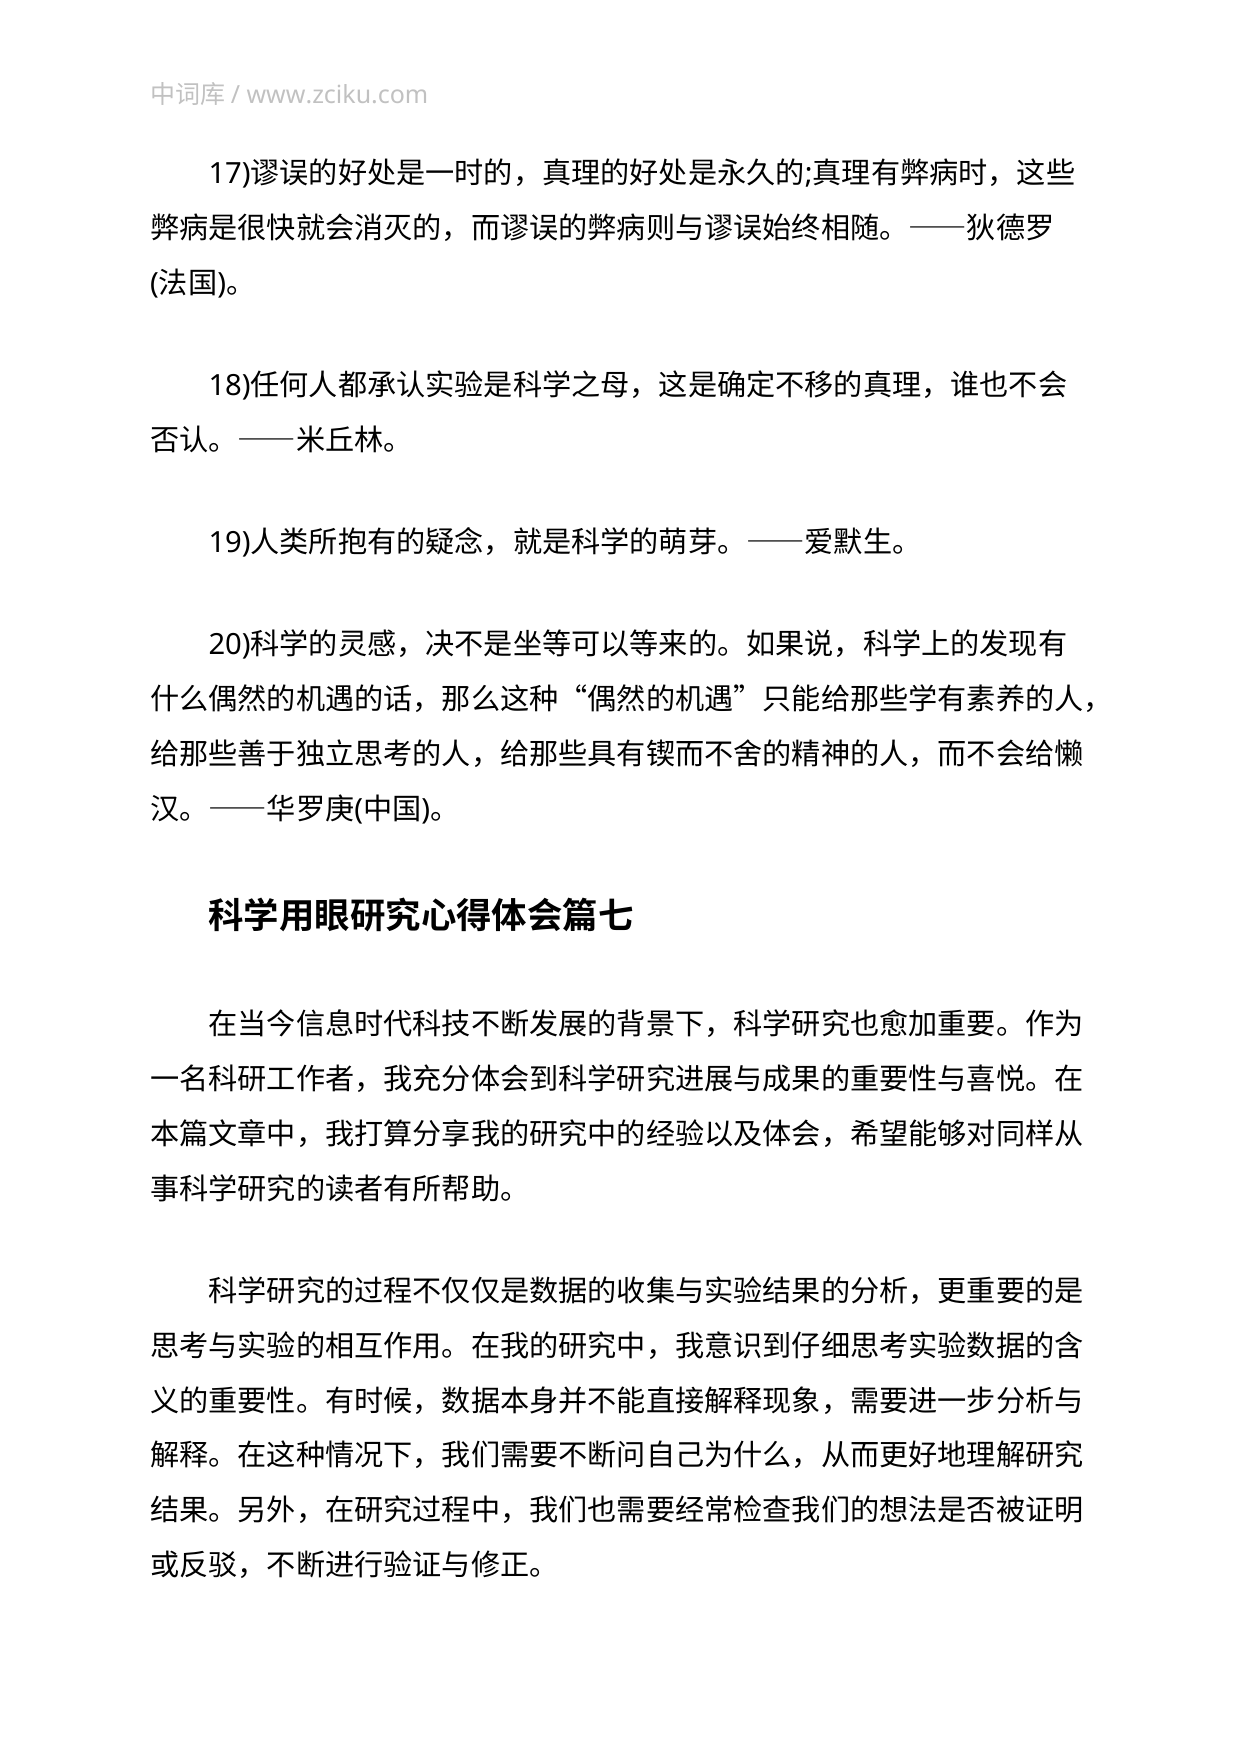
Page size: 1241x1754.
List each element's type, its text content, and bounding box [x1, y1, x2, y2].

text 科学用眼研究心得体会篇七 [150, 887, 1090, 939]
text 20)科学的灵感，决不是坐等可以等来的。如果说，科学上的发现有什么偶然的机遇的话，那么这种“偶然的机遇”只能给那些学有素养的人，给那些善于独立思考的人，给那些具有锲而不舍的精神的人，而不会给懒汉。——华罗庚(中国)。 [150, 621, 1090, 828]
text 19)人类所抱有的疑念，就是科学的萌芽。——爱默生。 [150, 519, 1090, 561]
text 17)谬误的好处是一时的，真理的好处是永久的;真理有弊病时，这些弊病是很快就会消灭的，而谬误的弊病则与谬误始终相随。——狄德罗(法国)。 [150, 150, 1090, 302]
text 18)任何人都承认实验是科学之母，这是确定不移的真理，谁也不会否认。——米丘林。 [150, 362, 1090, 459]
text 在当今信息时代科技不断发展的背景下，科学研究也愈加重要。作为一名科研工作者，我充分体会到科学研究进展与成果的重要性与喜悦。在本篇文章中，我打算分享我的研究中的经验以及体会，希望能够对同样从事科学研究的读者有所帮助。 [150, 1001, 1090, 1208]
text 科学研究的过程不仅仅是数据的收集与实验结果的分析，更重要的是思考与实验的相互作用。在我的研究中，我意识到仔细思考实验数据的含义的重要性。有时候，数据本身并不能直接解释现象，需要进一步分析与解释。在这种情况下，我们需要不断问自己为什么，从而更好地理解研究结果。另外，在研究过程中，我们也需要经常检查我们的想法是否被证明或反驳，不断进行验证与修正。 [150, 1267, 1090, 1584]
